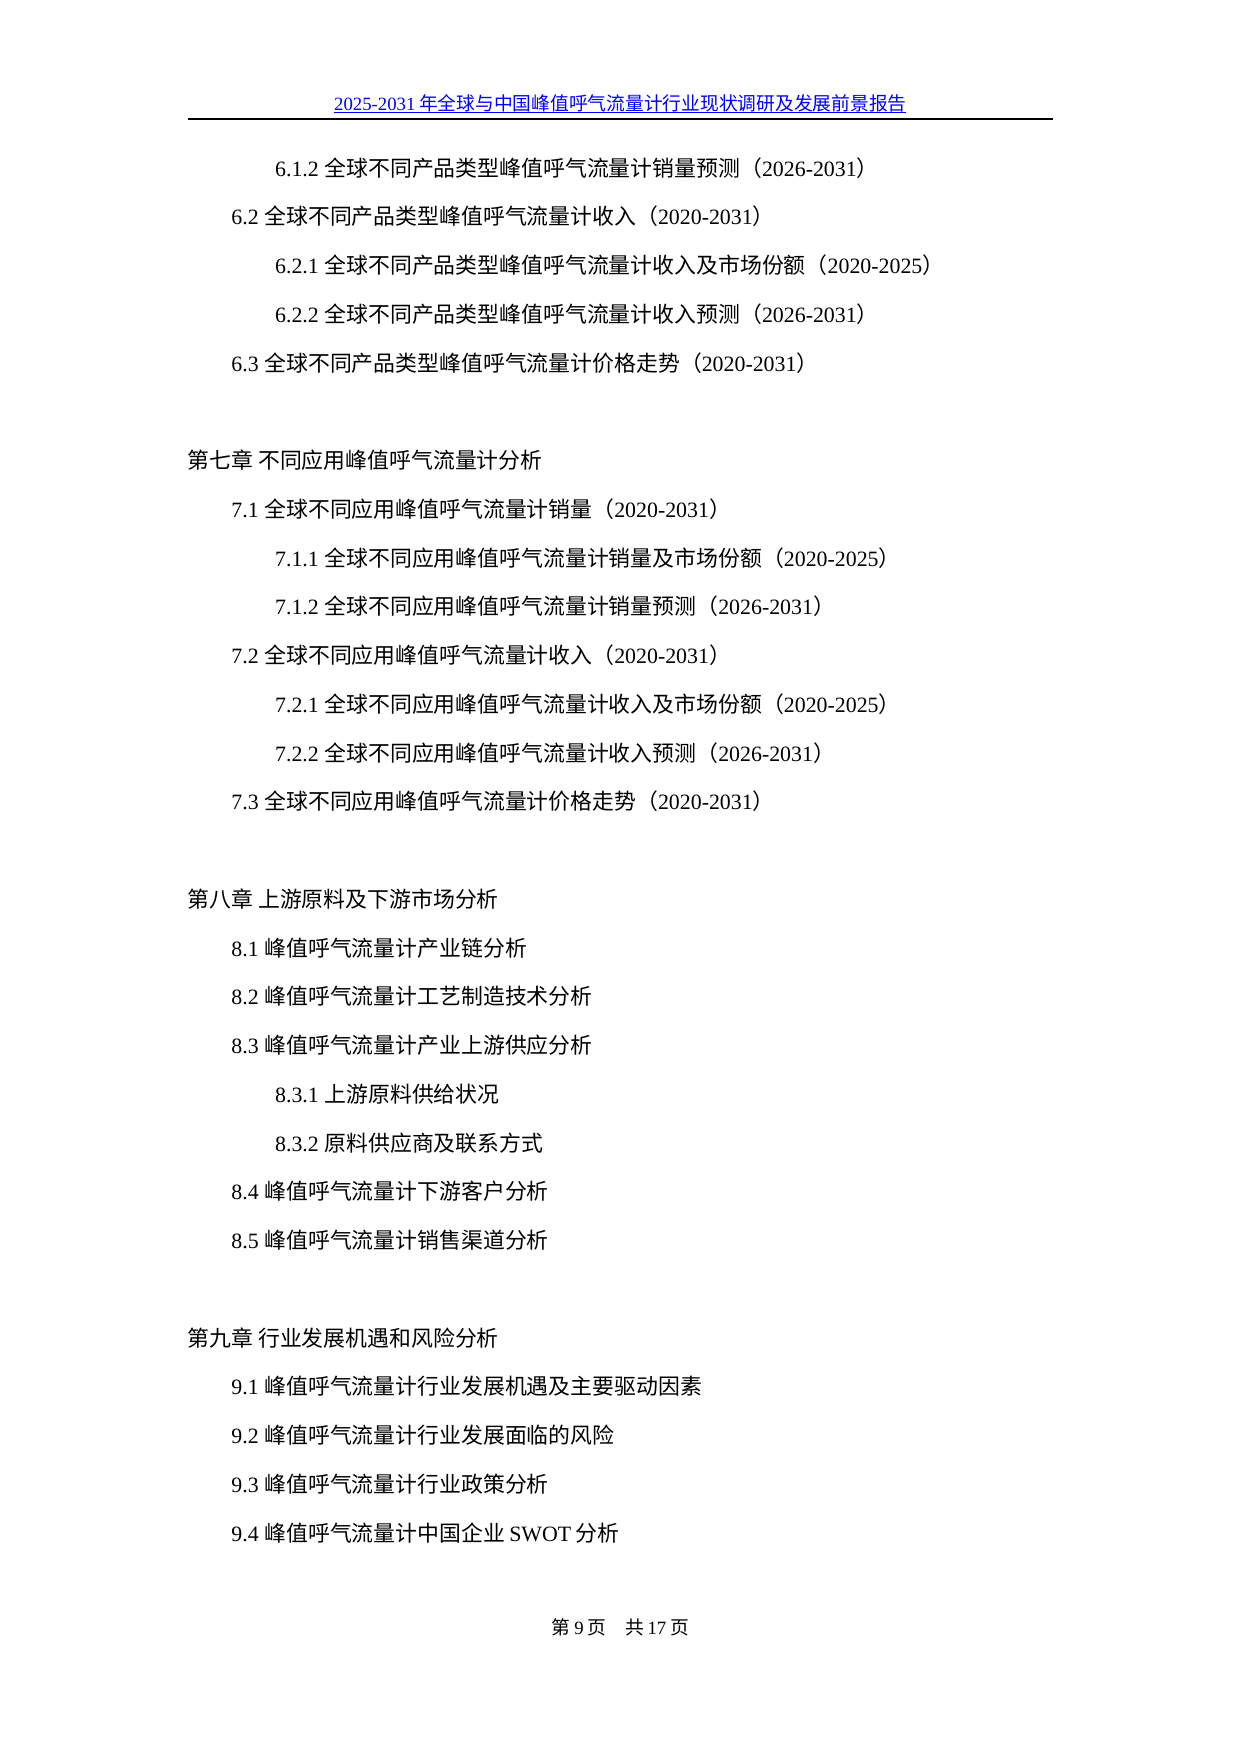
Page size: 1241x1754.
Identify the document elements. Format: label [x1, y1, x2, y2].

text [187, 150, 1053, 1548]
